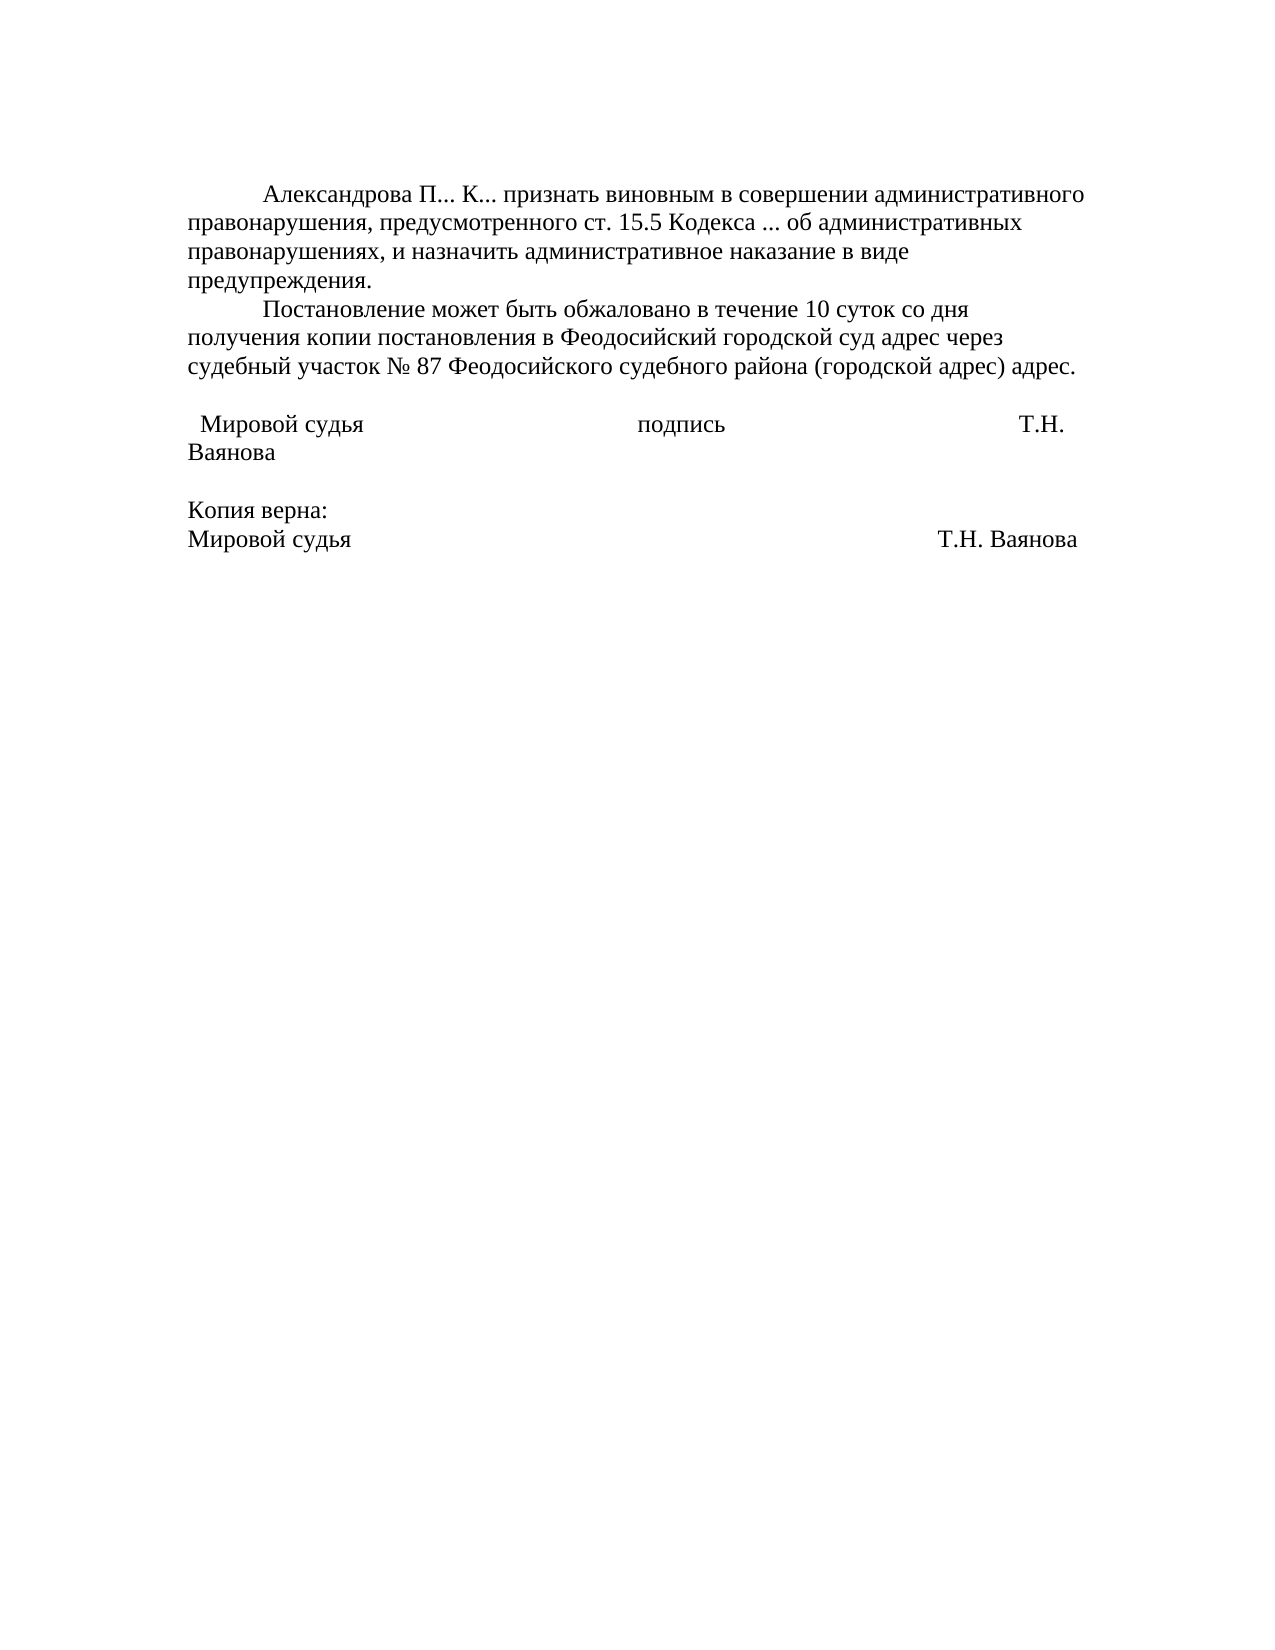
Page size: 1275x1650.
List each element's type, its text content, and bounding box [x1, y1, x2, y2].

text Мировой судья подпись Т.Н. Ваянова [187, 409, 1087, 466]
text Александрова П... К... признать виновным в совершении административного правонарушения, предусмотренного ст. 15.5 Кодекса ... об административных правонарушениях, и назначить административное наказание в виде предупреждения. [187, 179, 1087, 294]
text Мировой судья Т.Н. Ваянова [187, 524, 1087, 552]
text Копия верна: [187, 495, 1087, 524]
text Постановление может быть обжаловано в течение 10 суток со дня получения копии постановления в Феодосийский городской суд адрес через судебный участок № 87 Феодосийского судебного района (городской адрес) адрес. [187, 294, 1087, 380]
